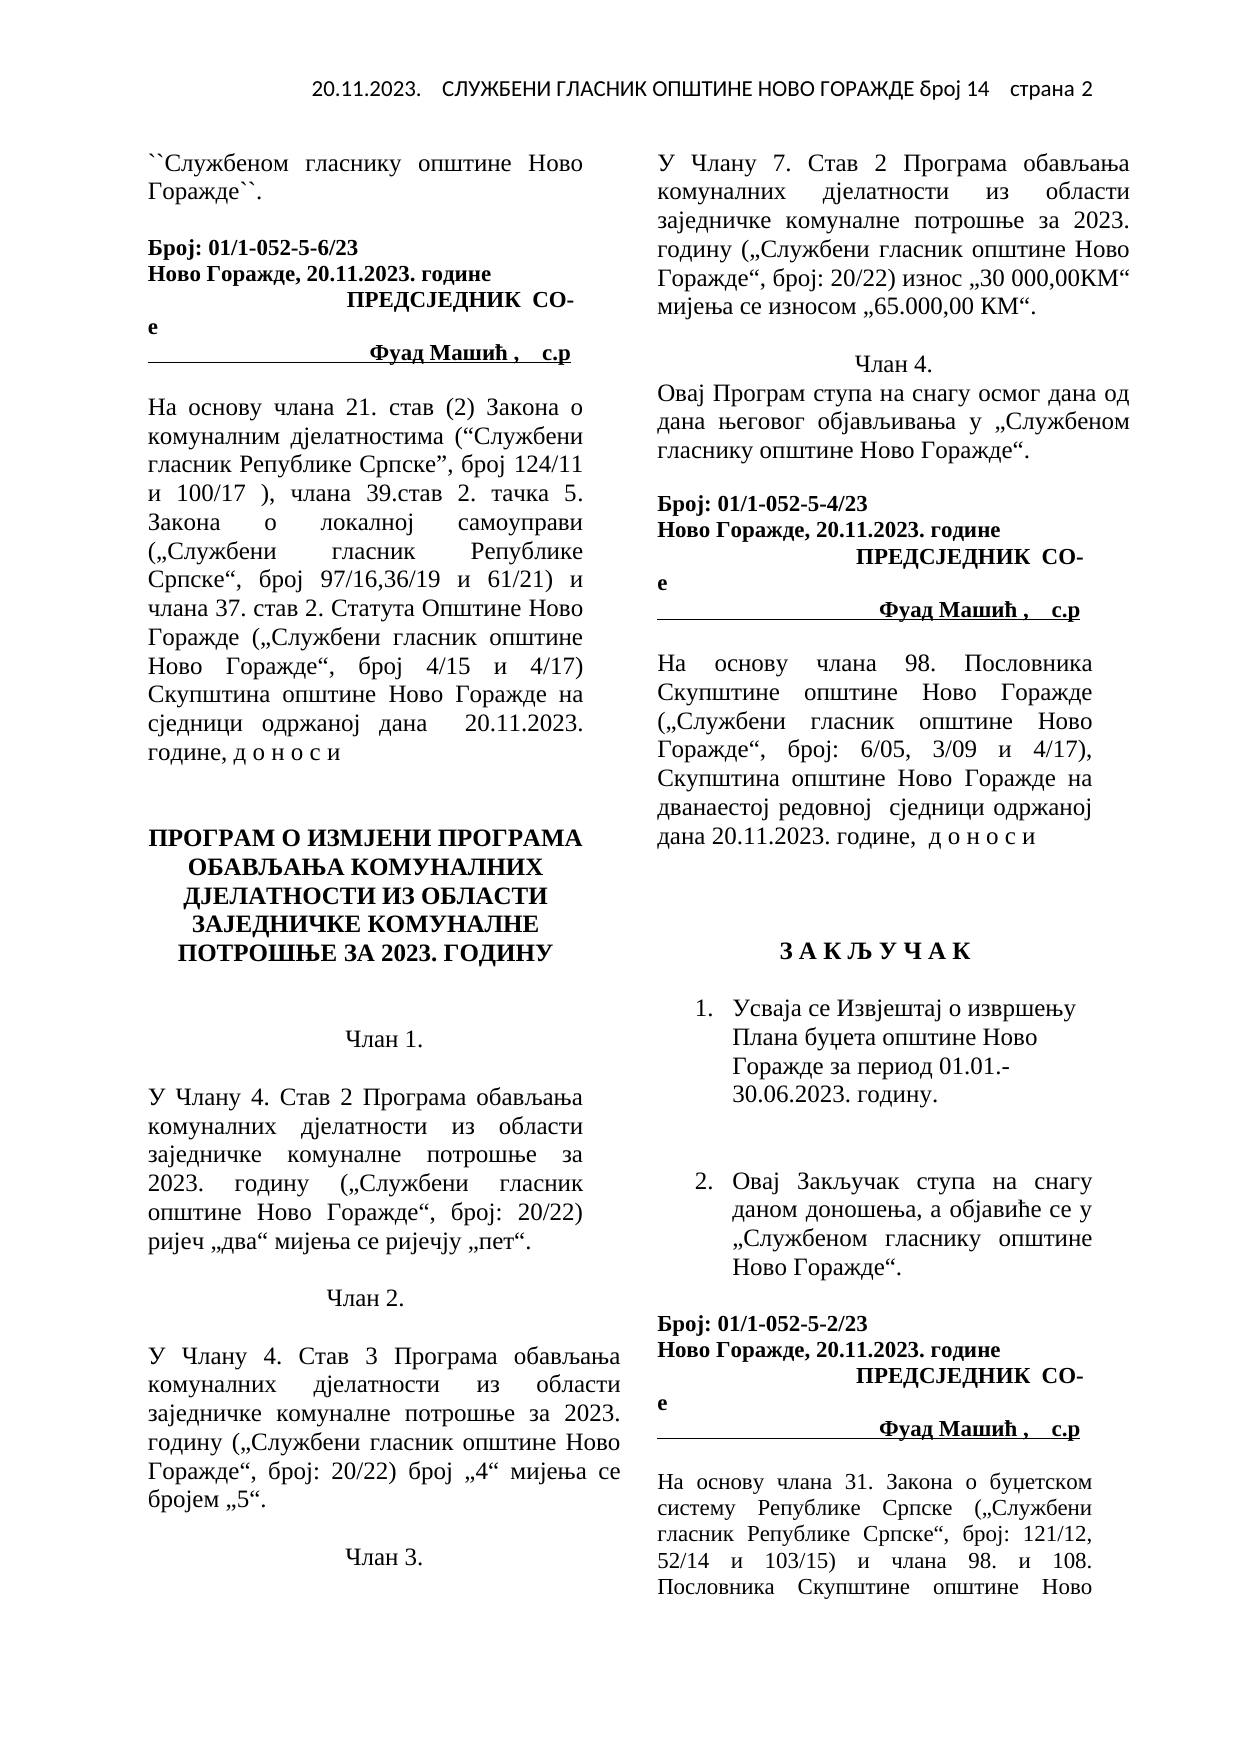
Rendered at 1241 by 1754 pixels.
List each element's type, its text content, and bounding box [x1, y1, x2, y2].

text З А К Љ У Ч А К [657, 936, 1093, 964]
text ПРОГРАМ О ИЗМЈЕНИ ПРОГРАМА [148, 823, 583, 852]
text Број: 01/1-052-5-6/23 [148, 234, 583, 260]
text Ново Горажде, 20.11.2023. године [657, 1336, 1093, 1362]
text Овај Програм ступа на снагу осмог дана од дана његовог објављивања у „Службеном гласнику општине Ново Горажде“. [657, 378, 1130, 464]
text Фуад Машић , с.р [657, 596, 1093, 622]
text Фуад Машић , с.р [148, 339, 583, 366]
text Фуад Машић , с.р [657, 1415, 1093, 1441]
text Члан 2. [148, 1283, 583, 1312]
list Овај Закључак ступа на снагу даном доношења, а објавиће се у „Службеном гласнику општине Ново Горажде“. [694, 1166, 1093, 1281]
text ОБАВЉАЊА КОМУНАЛНИХ ДЈЕЛАТНОСТИ ИЗ ОБЛАСТИ ЗАЈЕДНИЧКЕ КОМУНАЛНЕ ПОТРОШЊЕ ЗА 2023. ГОДИНУ [148, 852, 583, 967]
text Ова Одлука ступа на снагу осмог дана од дана њеног објављивања у ``Службеном гласнику општине Ново Горажде``. [148, 148, 583, 205]
list Усваја се Извјештај о извршењу Плана буџета општине Ново Горажде за период 01.01.-30.06.2023. годину. [694, 993, 1093, 1108]
text Број: 01/1-052-5-4/23 [657, 490, 1093, 517]
text Члан 1. [148, 1024, 620, 1053]
text На основу члана 21. став (2) Закона о комуналним дјелатностима (“Службени гласник Републике Српске”, број 124/11 и 100/17 ), члана 39.став 2. тачка 5. Закона о локалној самоуправи („Службени гласник Републике Српске“, број 97/16,36/19 и 61/21) и члана 37. став 2. Статута Општине Ново Горажде („Службени гласник општине Ново Горажде“, број 4/15 и 4/17) Скупштина општине Ново Горажде на сједници одржаној дана 20.11.2023. године, д о н о с и [148, 392, 583, 766]
text На основу члана 98. Пословника Скупштине општине Ново Горажде („Службени гласник општине Ново Горажде“, број: 6/05, 3/09 и 4/17), Скупштина општине Ново Горажде на дванаестој редовној сједници одржаној дана 20.11.2023. године, д о н о с и [657, 648, 1093, 849]
text Члан 3. [148, 1542, 620, 1571]
text Ново Горажде, 20.11.2023. године [148, 260, 583, 287]
text ПРЕДСЈЕДНИК СО-е [148, 287, 583, 339]
text Број: 01/1-052-5-2/23 [657, 1309, 1093, 1336]
text Члан 4. [657, 349, 1130, 378]
text У Члану 4. Став 2 Програма обављања комуналних дјелатности из области заједничке комуналне потрошње за 2023. годину („Службени гласник општине Ново Горажде“, број: 20/22) ријеч „два“ мијења се ријечју „пет“. [148, 1082, 583, 1254]
text У Члану 4. Став 3 Програма обављања комуналних дјелатности из области заједничке комуналне потрошње за 2023. годину („Службени гласник општине Ново Горажде“, број: 20/22) број „4“ мијења се бројем „5“. [148, 1341, 620, 1513]
text У Члану 7. Став 2 Програма обављања комуналних дјелатности из области заједничке комуналне потрошње за 2023. годину („Службени гласник општине Ново Горажде“, број: 20/22) износ „30 000,00КМ“ мијења се износом „65.000,00 КМ“. [657, 148, 1130, 320]
text ПРЕДСЈЕДНИК СО-е [657, 1362, 1093, 1415]
text Ново Горажде, 20.11.2023. године [657, 517, 1093, 543]
text ПРЕДСЈЕДНИК СО-е [657, 543, 1093, 596]
